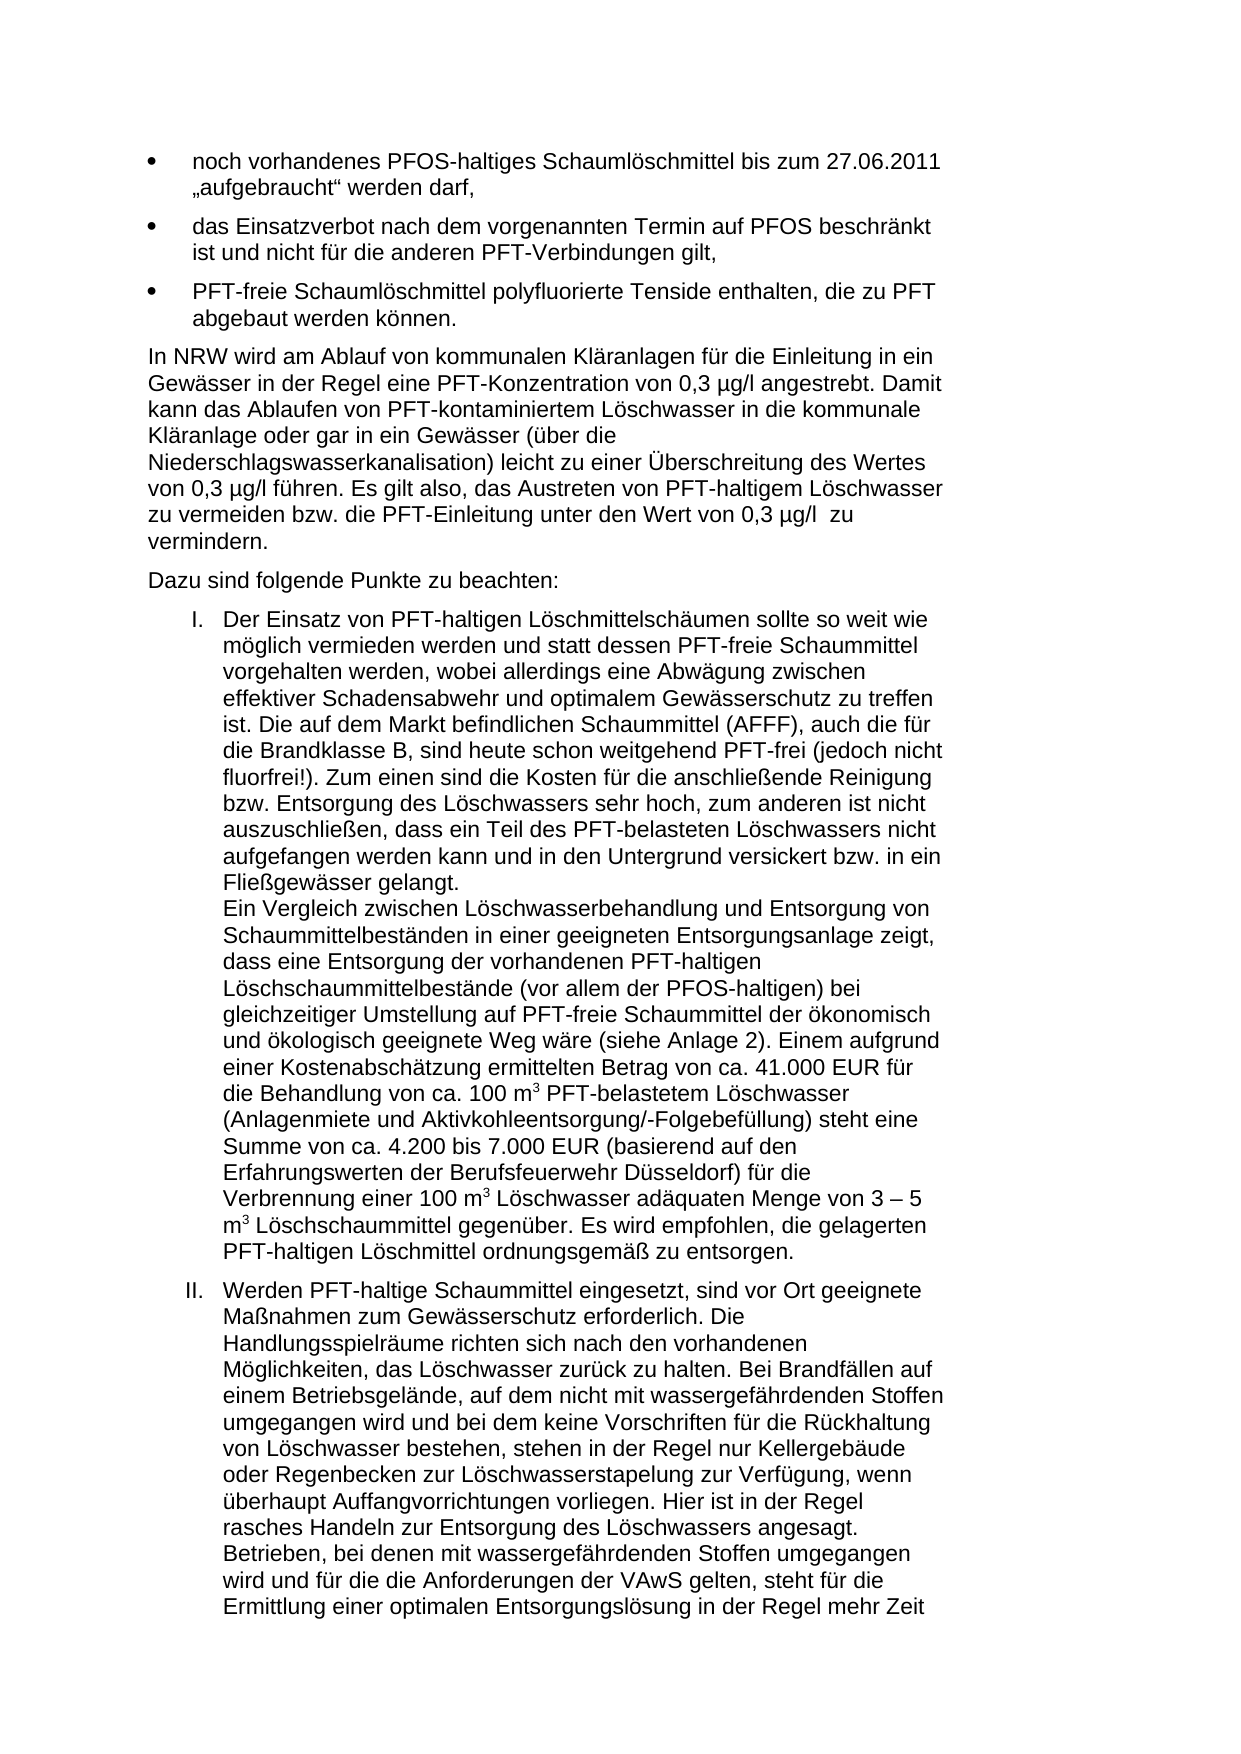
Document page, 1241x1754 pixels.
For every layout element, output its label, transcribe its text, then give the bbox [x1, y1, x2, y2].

list PFT-freie Schaumlöschmittel polyfluorierte Tenside enthalten, die zu PFT abgebaut werden können. [148, 278, 945, 331]
list Der Einsatz von PFT-haltigen Löschmittelschäumen sollte so weit wie möglich vermieden werden und statt dessen PFT-freie Schaummittel vorgehalten werden, wobei allerdings eine Abwägung zwischen effektiver Schadensabwehr und optimalem Gewässerschutz zu treffen ist. Die auf dem Markt befindlichen Schaummittel (AFFF), auch die für die Brandklasse B, sind heute schon weitgehend PFT-frei (jedoch nicht fluorfrei!). Zum einen sind die Kosten für die anschließende Reinigung bzw. Entsorgung des Löschwassers sehr hoch, zum anderen ist nicht auszuschließen, dass ein Teil des PFT-belasteten Löschwassers nicht aufgefangen werden kann und in den Untergrund versickert bzw. in ein Fließgewässer gelangt. Ein Vergleich zwischen Löschwasserbehandlung und Entsorgung von Schaummittelbeständen in einer geeigneten Entsorgungsanlage zeigt, dass eine Entsorgung der vorhandenen PFT-haltigen Löschschaummittelbestände (vor allem der PFOS-haltigen) bei gleichzeitiger Umstellung auf PFT-freie Schaummittel der ökonomisch und ökologisch geeignete Weg wäre (siehe Anlage 2). Einem aufgrund einer Kostenabschätzung ermittelten Betrag von ca. 41.000 EUR für die Behandlung von ca. 100 m3 PFT-belastetem Löschwasser (Anlagenmiete und Aktivkohleentsorgung/-Folgebefüllung) steht eine Summe von ca. 4.200 bis 7.000 EUR (basierend auf den Erfahrungswerten der Berufsfeuerwehr Düsseldorf) für die Verbrennung einer 100 m3 Löschwasser adäquaten Menge von 3 – 5 m3 Löschschaummittel gegenüber. Es wird empfohlen, die gelagerten PFT-haltigen Löschmittel ordnungsgemäß zu entsorgen. [204, 606, 945, 1264]
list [204, 1277, 945, 1619]
list noch vorhandenes PFOS-haltiges Schaumlöschmittel bis zum 27.06.2011 „aufgebraucht“ werden darf, [148, 148, 945, 200]
list das Einsatzverbot nach dem vorgenannten Termin auf PFOS beschränkt ist und nicht für die anderen PFT-Verbindungen gilt, [148, 213, 945, 266]
text Dazu sind folgende Punkte zu beachten: [148, 567, 945, 593]
text In NRW wird am Ablauf von kommunalen Kläranlagen für die Einleitung in ein Gewässer in der Regel eine PFT-Konzentration von 0,3 µg/l angestrebt. Damit kann das Ablaufen von PFT-kontaminiertem Löschwasser in die kommunale Kläranlage oder gar in ein Gewässer (über die Niederschlagswasserkanalisation) leicht zu einer Überschreitung des Wertes von 0,3 µg/l führen. Es gilt also, das Austreten von PFT-haltigem Löschwasser zu vermeiden bzw. die PFT-Einleitung unter den Wert von 0,3 µg/l zu vermindern. [148, 343, 945, 554]
